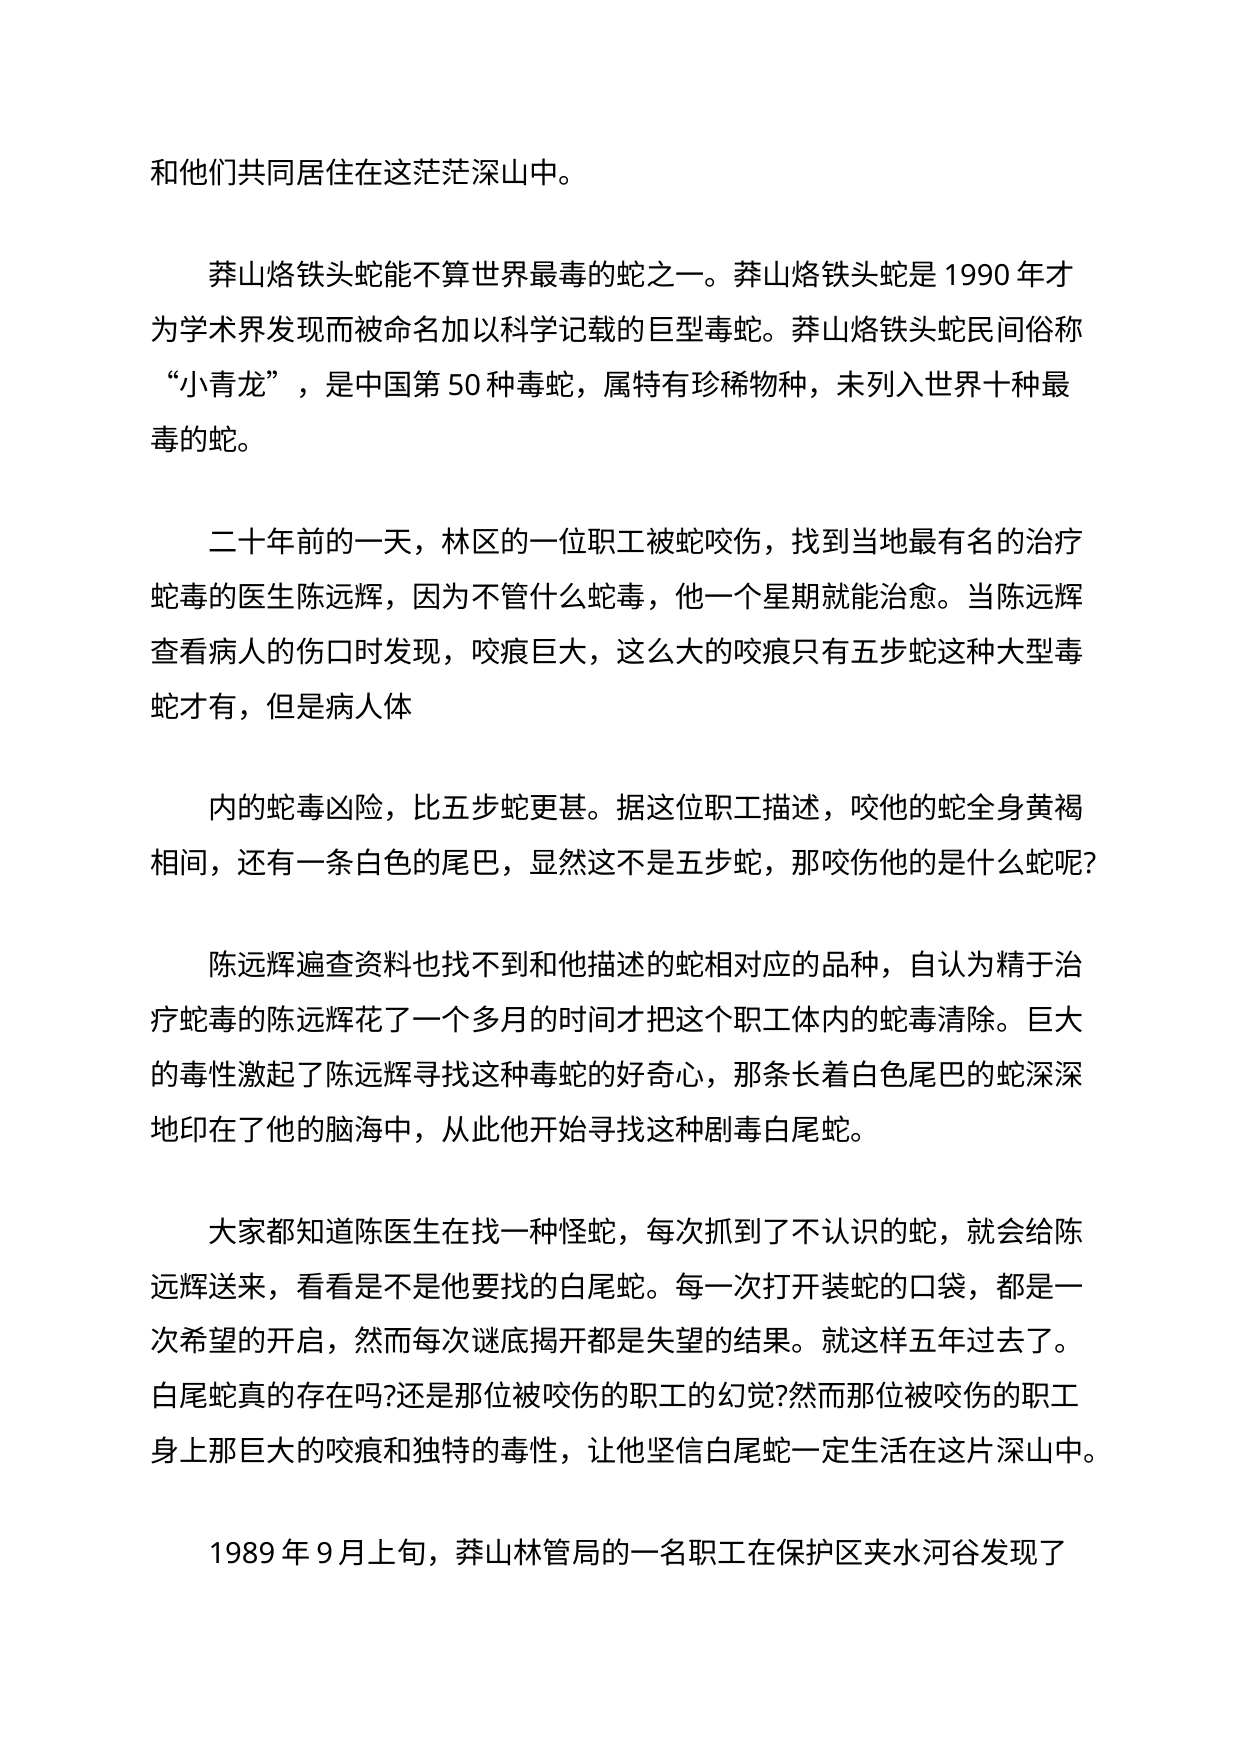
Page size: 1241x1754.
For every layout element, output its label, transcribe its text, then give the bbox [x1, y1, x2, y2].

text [150, 150, 1090, 192]
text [150, 1530, 1090, 1572]
text 大家都知道陈医生在找一种怪蛇，每次抓到了不认识的蛇，就会给陈远辉送来，看看是不是他要找的白尾蛇。每一次打开装蛇的口袋，都是一次希望的开启，然而每次谜底揭开都是失望的结果。就这样五年过去了。白尾蛇真的存在吗?还是那位被咬伤的职工的幻觉?然而那位被咬伤的职工身上那巨大的咬痕和独特的毒性，让他坚信白尾蛇一定生活在这片深山中。 [150, 1208, 1090, 1470]
text 莽山烙铁头蛇能不算世界最毒的蛇之一。莽山烙铁头蛇是1990年才为学术界发现而被命名加以科学记载的巨型毒蛇。莽山烙铁头蛇民间俗称“小青龙”，是中国第50种毒蛇，属特有珍稀物种，未列入世界十种最毒的蛇。 [150, 252, 1090, 459]
text 内的蛇毒凶险，比五步蛇更甚。据这位职工描述，咬他的蛇全身黄褐相间，还有一条白色的尾巴，显然这不是五步蛇，那咬伤他的是什么蛇呢? [150, 785, 1090, 882]
text 二十年前的一天，林区的一位职工被蛇咬伤，找到当地最有名的治疗蛇毒的医生陈远辉，因为不管什么蛇毒，他一个星期就能治愈。当陈远辉查看病人的伤口时发现，咬痕巨大，这么大的咬痕只有五步蛇这种大型毒蛇才有，但是病人体 [150, 518, 1090, 725]
text 陈远辉遍查资料也找不到和他描述的蛇相对应的品种，自认为精于治疗蛇毒的陈远辉花了一个多月的时间才把这个职工体内的蛇毒清除。巨大的毒性激起了陈远辉寻找这种毒蛇的好奇心，那条长着白色尾巴的蛇深深地印在了他的脑海中，从此他开始寻找这种剧毒白尾蛇。 [150, 942, 1090, 1149]
